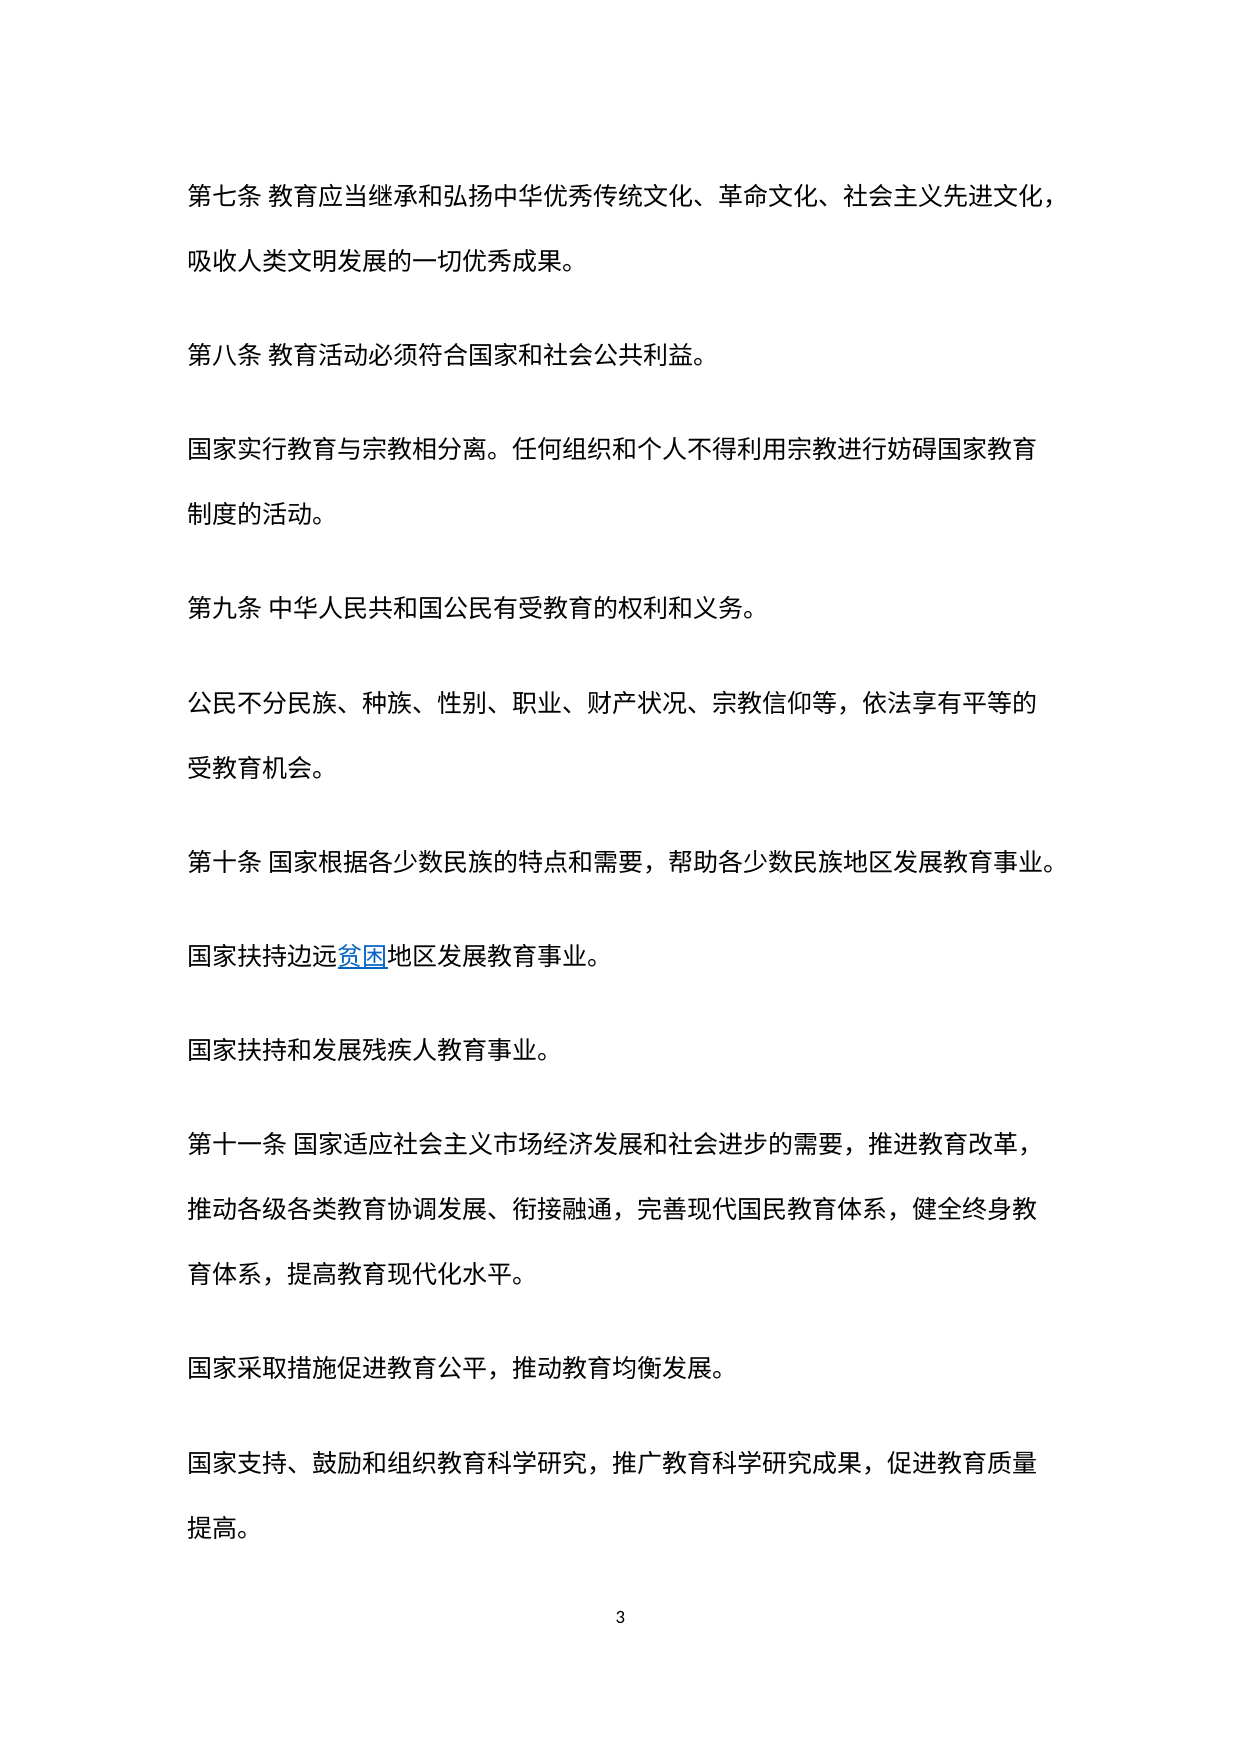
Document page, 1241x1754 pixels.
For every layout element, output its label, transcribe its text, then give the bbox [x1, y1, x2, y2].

text 第八条 教育活动必须符合国家和社会公共利益。 [187, 321, 1053, 386]
text 第九条 中华人民共和国公民有受教育的权利和义务。 [187, 574, 1053, 639]
text 第十条 国家根据各少数民族的特点和需要，帮助各少数民族地区发展教育事业。 [187, 828, 1053, 893]
text 国家采取措施促进教育公平，推动教育均衡发展。 [187, 1334, 1053, 1399]
text 国家扶持和发展残疾人教育事业。 [187, 1016, 1053, 1081]
text 国家扶持边远贫困地区发展教育事业。 [187, 922, 1053, 987]
text 第十一条 国家适应社会主义市场经济发展和社会进步的需要，推进教育改革，推动各级各类教育协调发展、衔接融通，完善现代国民教育体系，健全终身教育体系，提高教育现代化水平。 [187, 1110, 1053, 1305]
text 国家支持、鼓励和组织教育科学研究，推广教育科学研究成果，促进教育质量提高。 [187, 1429, 1053, 1559]
text 国家实行教育与宗教相分离。任何组织和个人不得利用宗教进行妨碍国家教育制度的活动。 [187, 415, 1053, 545]
text 第七条 教育应当继承和弘扬中华优秀传统文化、革命文化、社会主义先进文化，吸收人类文明发展的一切优秀成果。 [187, 162, 1053, 292]
text 公民不分民族、种族、性别、职业、财产状况、宗教信仰等，依法享有平等的受教育机会。 [187, 669, 1053, 799]
